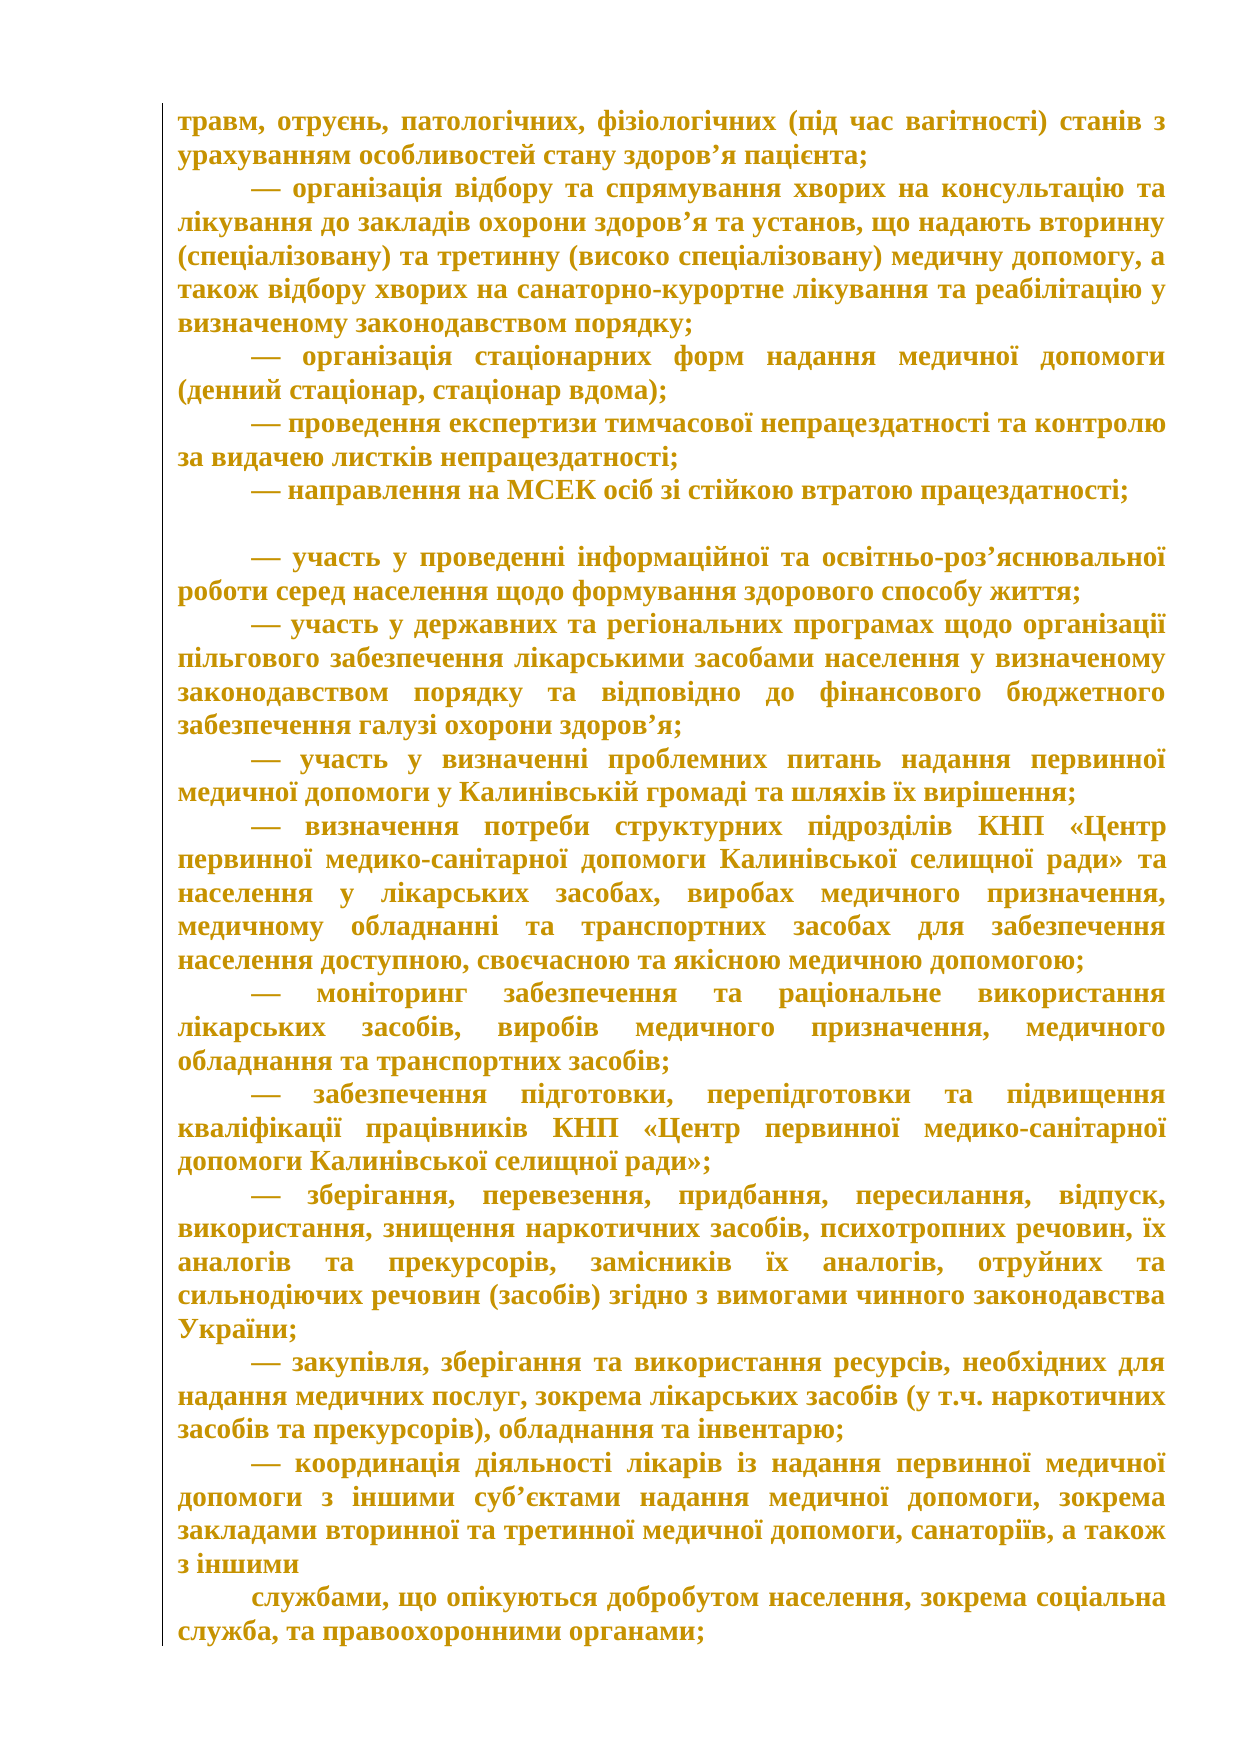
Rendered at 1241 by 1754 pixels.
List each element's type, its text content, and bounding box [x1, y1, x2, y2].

text — зберігання, перевезення, придбання, пересилання, відпуск, використання, знищення наркотичних засобів, психотропних речовин, їх аналогів та прекурсорів, замісників їх аналогів, отруйних та сильнодіючих речовин (засобів) згідно з вимогами чинного законодавства України; [177, 1177, 1167, 1344]
text — участь у визначенні проблемних питань надання первинної медичної допомоги у Калинівській громаді та шляхів їх вирішення; [177, 741, 1167, 808]
text — моніторинг забезпечення та раціональне використання лікарських засобів, виробів медичного призначення, медичного обладнання та транспортних засобів; [177, 976, 1167, 1076]
text — забезпечення підготовки, перепідготовки та підвищення кваліфікації працівників КНП «Центр первинної медико-санітарної допомоги Калинівської селищної ради»; [177, 1076, 1167, 1177]
text — участь у проведенні інформаційної та освітньо-роз’яснювальної роботи серед населення щодо формування здорового способу життя; [177, 539, 1167, 607]
text — проведення експертизи тимчасової непрацездатності та контролю за видачею листків непрацездатності; [177, 405, 1167, 472]
text — організація стаціонарних форм надання медичної допомоги (денний стаціонар, стаціонар вдома); [177, 338, 1167, 405]
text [177, 103, 1167, 171]
text — участь у державних та регіональних програмах щодо організації пільгового забезпечення лікарськими засобами населення у визначеному законодавством порядку та відповідно до фінансового бюджетного забезпечення галузі охорони здоров’я; [177, 607, 1167, 741]
text — координація діяльності лікарів із надання первинної медичної допомоги з іншими суб’єктами надання медичної допомоги, зокрема закладами вторинної та третинної медичної допомоги, санаторіїв, а також з іншими [177, 1445, 1167, 1579]
text службами, що опікуються добробутом населення, зокрема соціальна служба, та правоохоронними органами; [177, 1579, 1167, 1646]
text — визначення потреби структурних підрозділів КНП «Центр первинної медико-санітарної допомоги Калинівської селищної ради» та населення у лікарських засобах, виробах медичного призначення, медичному обладнанні та транспортних засобах для забезпечення населення доступною, своєчасною та якісною медичною допомогою; [177, 808, 1167, 976]
text — закупівля, зберігання та використання ресурсів, необхідних для надання медичних послуг, зокрема лікарських засобів (у т.ч. наркотичних засобів та прекурсорів), обладнання та інвентарю; [177, 1344, 1167, 1445]
text — направлення на МСЕК осіб зі стійкою втратою працездатності; [177, 472, 1167, 506]
text — організація відбору та спрямування хворих на консультацію та лікування до закладів охорони здоров’я та установ, що надають вторинну (спеціалізовану) та третинну (високо спеціалізовану) медичну допомогу, а також відбору хворих на санаторно-курортне лікування та реабілітацію у визначеному законодавством порядку; [177, 171, 1167, 338]
